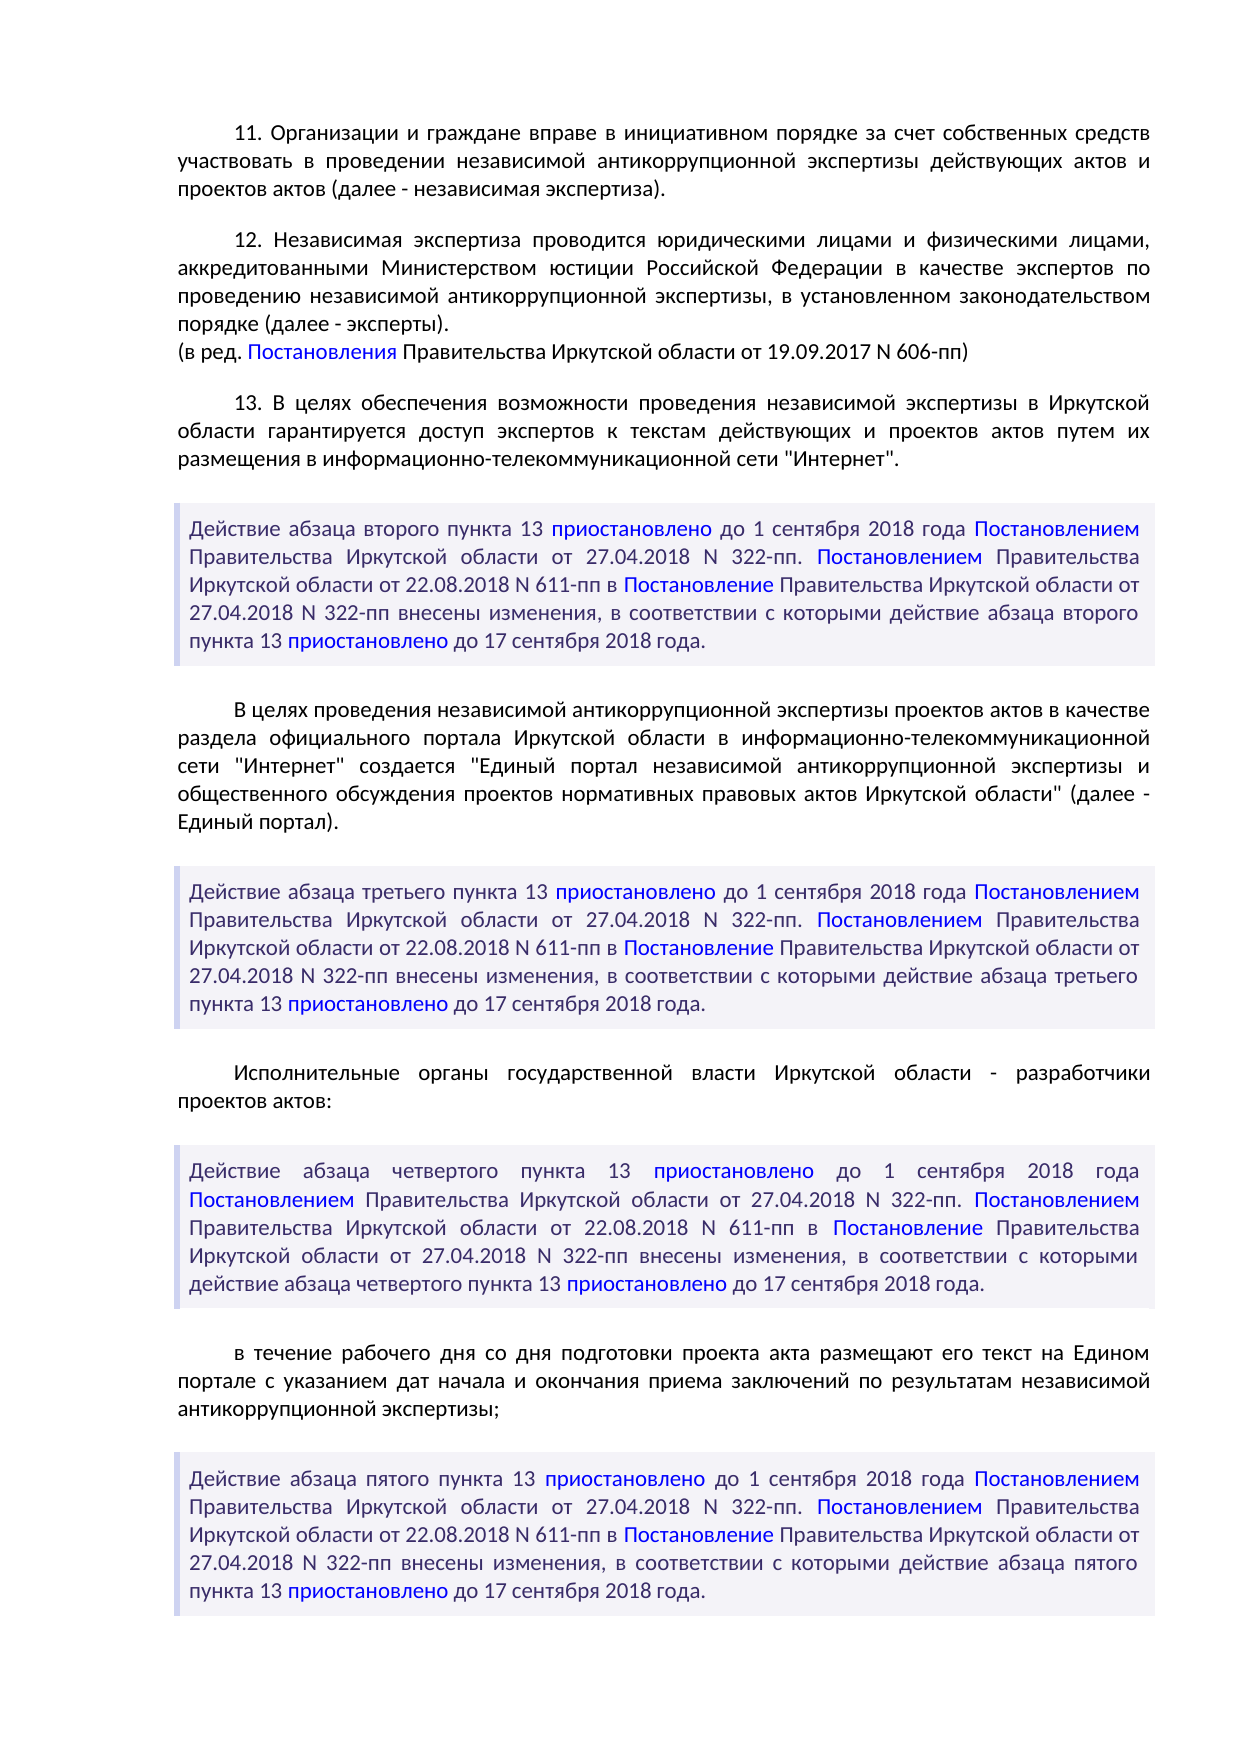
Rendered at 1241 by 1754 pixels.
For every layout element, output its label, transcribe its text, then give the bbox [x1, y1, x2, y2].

text Исполнительные органы государственной власти Иркутской области - разработчики проектов актов: [177, 1058, 1152, 1114]
table_header Действие абзаца третьего пункта 13 приостановлено до 1 сентября 2018 года Постановлением Правительства Иркутской области от 27.04.2018 N 322-пп. Постановлением Правительства Иркутской области от 22.08.2018 N 611-пп в Постановление Правительства Иркутской области от 27.04.2018 N 322-пп внесены изменения, в соответствии с которыми действие абзаца третьего пункта 13 приостановлено до 17 сентября 2018 года. [180, 866, 1149, 1029]
text (в ред. Постановления Правительства Иркутской области от 19.09.2017 N 606-пп) [177, 337, 1152, 365]
table_header Действие абзаца второго пункта 13 приостановлено до 1 сентября 2018 года Постановлением Правительства Иркутской области от 27.04.2018 N 322-пп. Постановлением Правительства Иркутской области от 22.08.2018 N 611-пп в Постановление Правительства Иркутской области от 27.04.2018 N 322-пп внесены изменения, в соответствии с которыми действие абзаца второго пункта 13 приостановлено до 17 сентября 2018 года. [180, 503, 1149, 666]
text 13. В целях обеспечения возможности проведения независимой экспертизы в Иркутской области гарантируется доступ экспертов к текстам действующих и проектов актов путем их размещения в информационно-телекоммуникационной сети "Интернет". [177, 388, 1152, 472]
text 11. Организации и граждане вправе в инициативном порядке за счет собственных средств участвовать в проведении независимой антикоррупционной экспертизы действующих актов и проектов актов (далее - независимая экспертиза). [177, 118, 1152, 202]
table_header Действие абзаца пятого пункта 13 приостановлено до 1 сентября 2018 года Постановлением Правительства Иркутской области от 27.04.2018 N 322-пп. Постановлением Правительства Иркутской области от 22.08.2018 N 611-пп в Постановление Правительства Иркутской области от 27.04.2018 N 322-пп внесены изменения, в соответствии с которыми действие абзаца пятого пункта 13 приостановлено до 17 сентября 2018 года. [180, 1452, 1149, 1616]
text в течение рабочего дня со дня подготовки проекта акта размещают его текст на Едином портале с указанием дат начала и окончания приема заключений по результатам независимой антикоррупционной экспертизы; [177, 1338, 1152, 1422]
text 12. Независимая экспертиза проводится юридическими лицами и физическими лицами, аккредитованными Министерством юстиции Российской Федерации в качестве экспертов по проведению независимой антикоррупционной экспертизы, в установленном законодательством порядке (далее - эксперты). [177, 225, 1152, 337]
table_header Действие абзаца четвертого пункта 13 приостановлено до 1 сентября 2018 года Постановлением Правительства Иркутской области от 27.04.2018 N 322-пп. Постановлением Правительства Иркутской области от 22.08.2018 N 611-пп в Постановление Правительства Иркутской области от 27.04.2018 N 322-пп внесены изменения, в соответствии с которыми действие абзаца четвертого пункта 13 приостановлено до 17 сентября 2018 года. [180, 1145, 1149, 1308]
text В целях проведения независимой антикоррупционной экспертизы проектов актов в качестве раздела официального портала Иркутской области в информационно-телекоммуникационной сети "Интернет" создается "Единый портал независимой антикоррупционной экспертизы и общественного обсуждения проектов нормативных правовых актов Иркутской области" (далее - Единый портал). [177, 695, 1152, 835]
